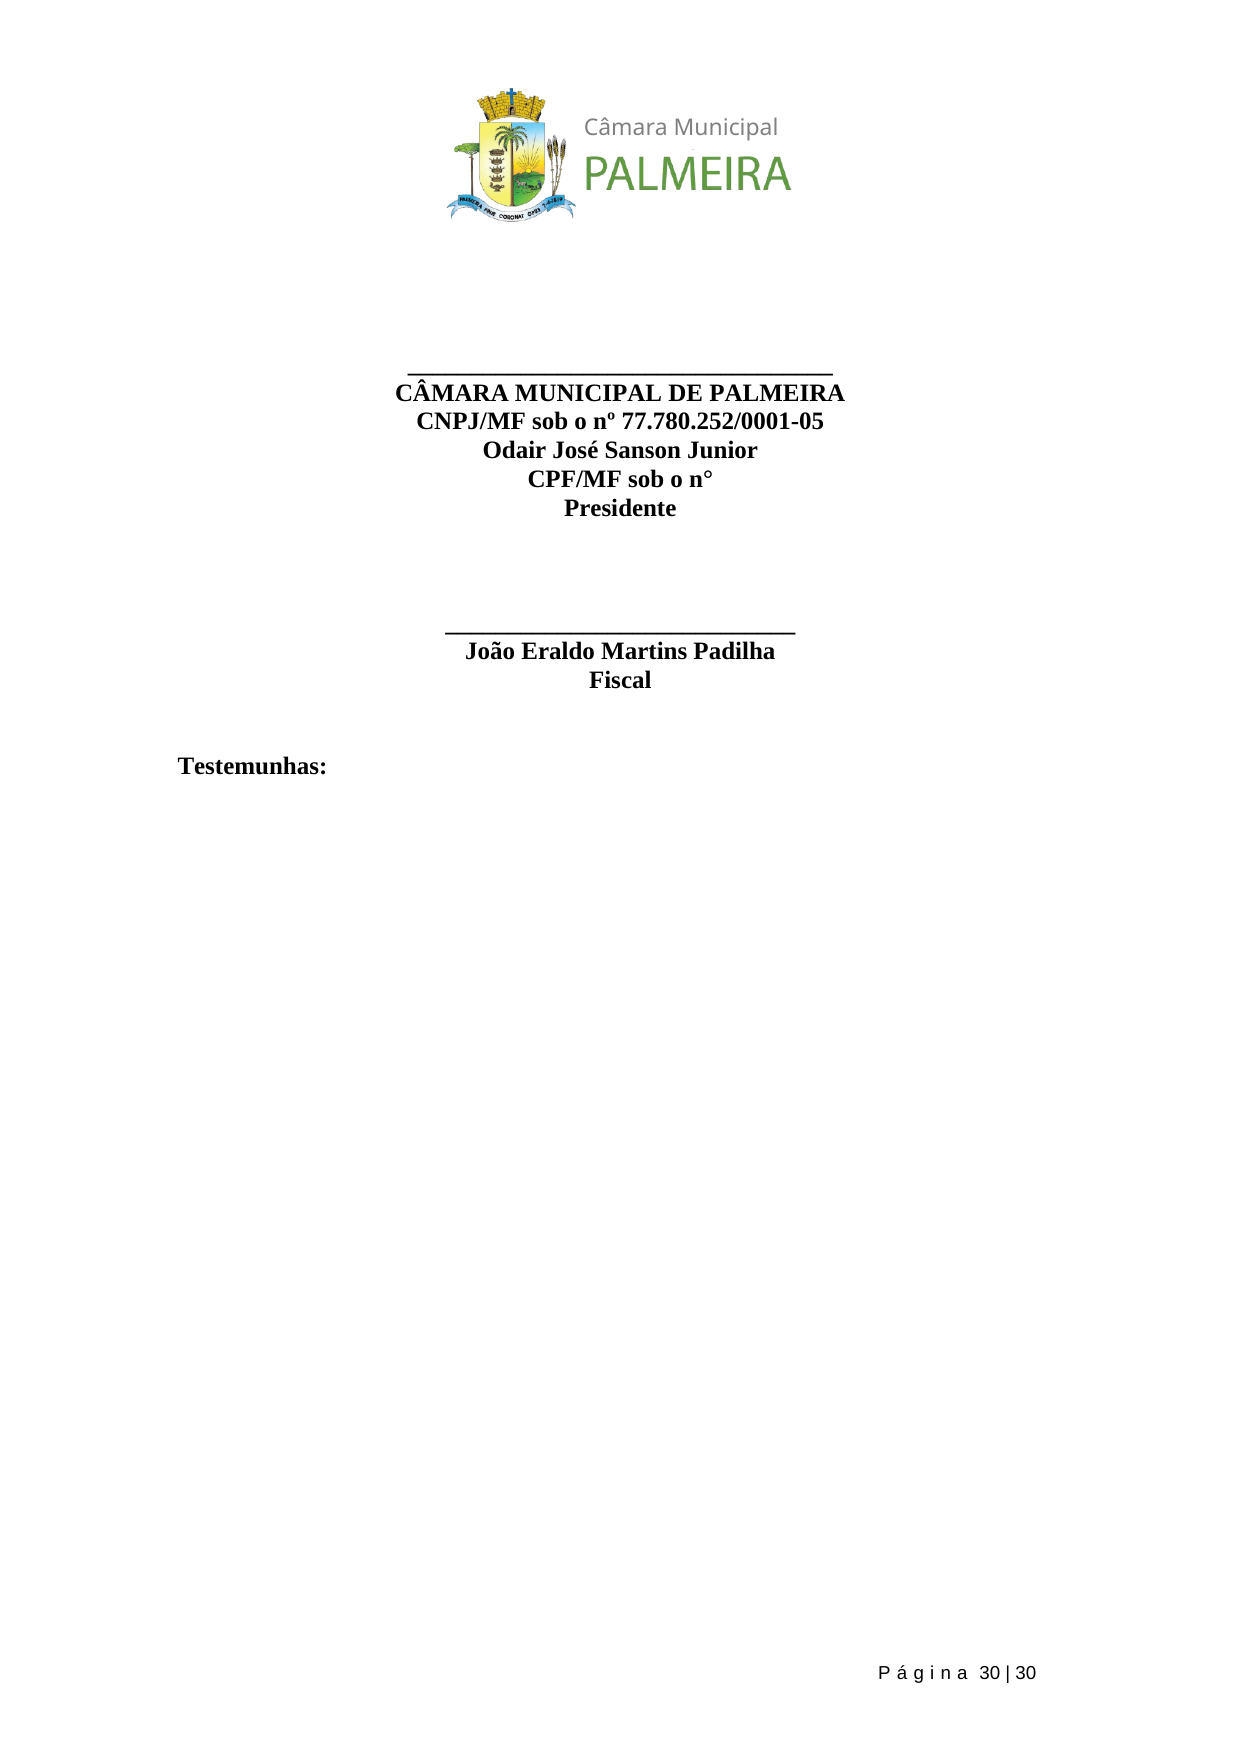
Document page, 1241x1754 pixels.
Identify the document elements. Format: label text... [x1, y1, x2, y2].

text CÂMARA MUNICIPAL DE PALMEIRA [177, 378, 1063, 406]
text ____________________________ [177, 608, 1063, 636]
text Presidente [177, 493, 1063, 521]
text __________________________________ [177, 349, 1063, 378]
picture [443, 86, 797, 232]
text CNPJ/MF sob o nº 77.780.252/0001-05 [177, 406, 1063, 435]
text CPF/MF sob o n° [177, 464, 1063, 493]
text João Eraldo Martins Padilha [177, 636, 1063, 665]
text Odair José Sanson Junior [177, 435, 1063, 464]
text Testemunhas: [177, 751, 1063, 780]
text Fiscal [177, 665, 1063, 694]
